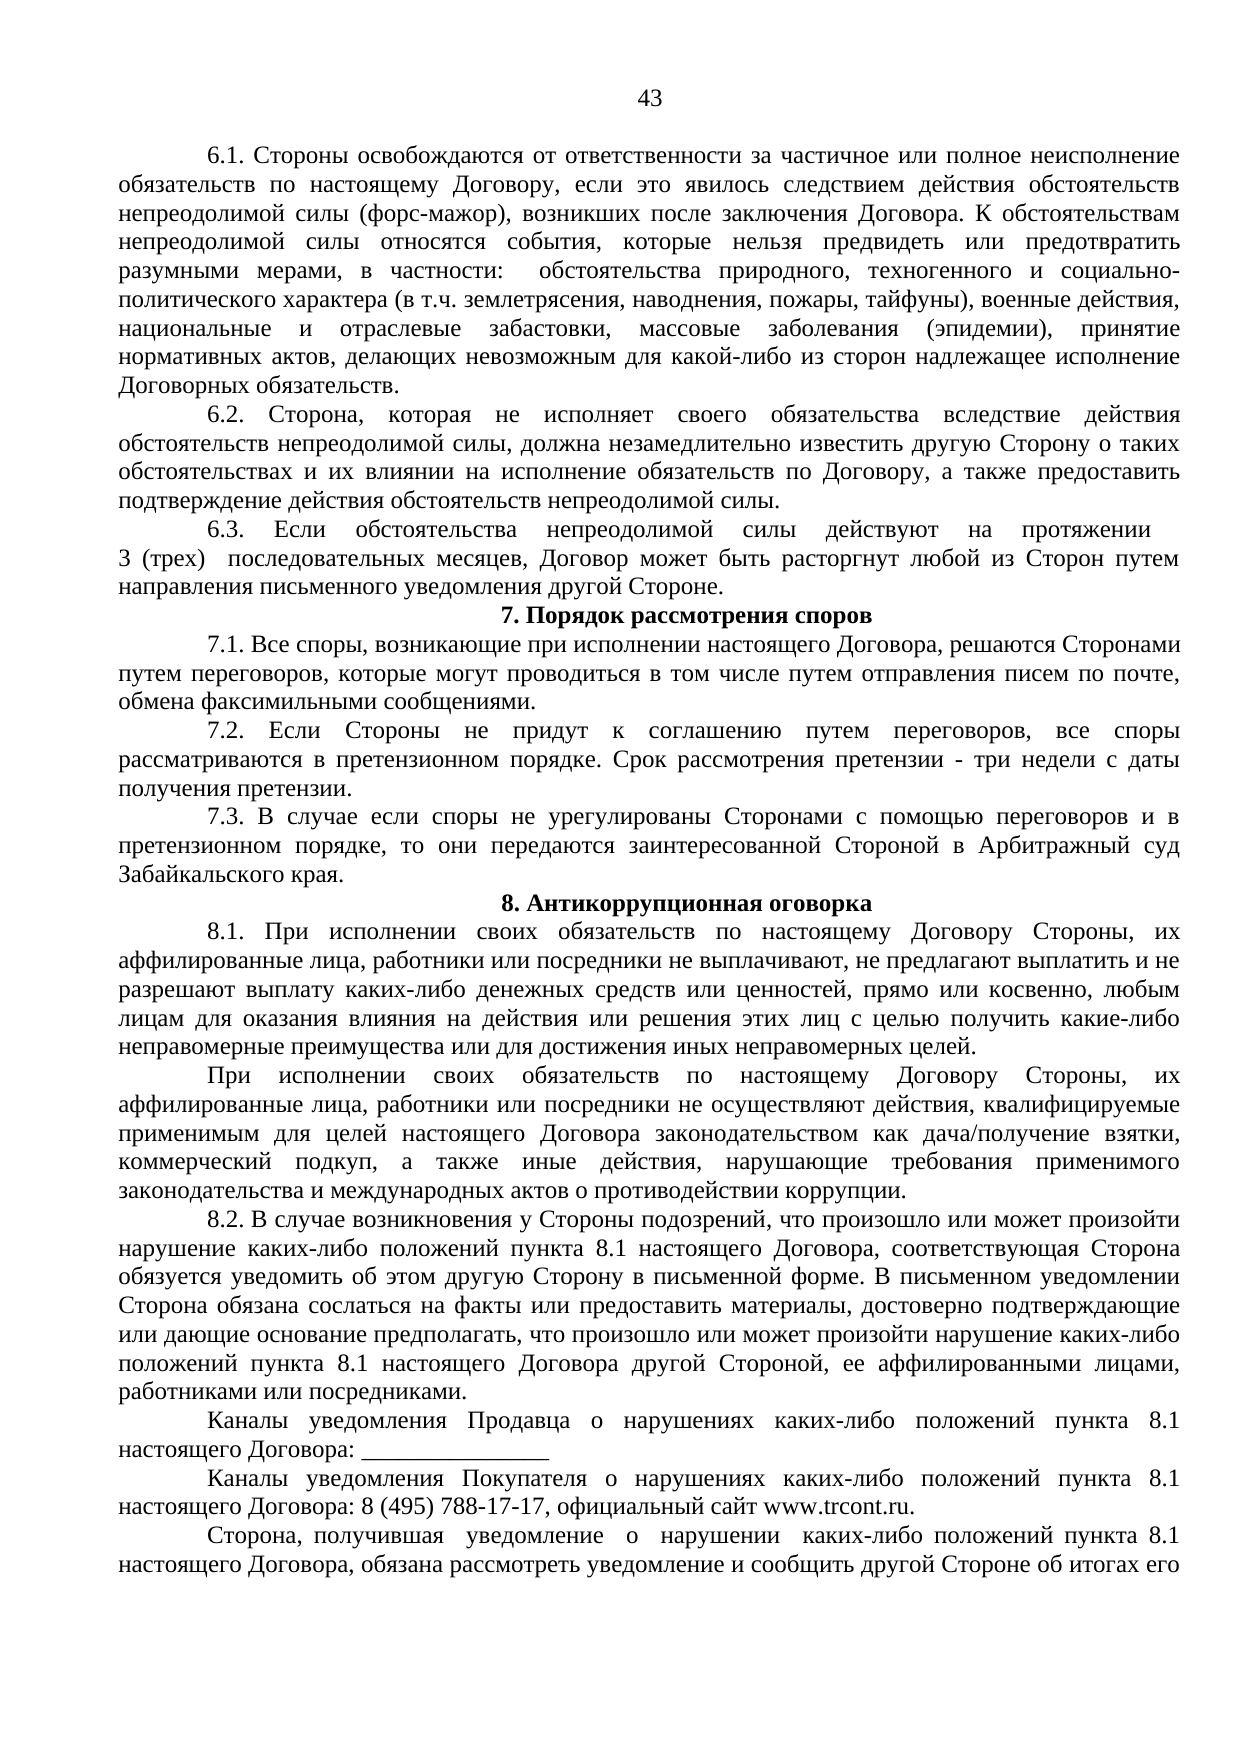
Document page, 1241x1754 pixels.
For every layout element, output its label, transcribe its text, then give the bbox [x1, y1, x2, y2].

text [118, 1520, 1181, 1578]
text 7.2. Если Стороны не придут к соглашению путем переговоров, все споры рассматриваются в претензионном порядке. Срок рассмотрения претензии - три недели с даты получения претензии. [118, 715, 1181, 801]
text 8.2. В случае возникновения у Стороны подозрений, что произошло или может произойти нарушение каких-либо положений пункта 8.1 настоящего Договора, соответствующая Сторона обязуется уведомить об этом другую Сторону в письменной форме. В письменном уведомлении Сторона обязана сослаться на факты или предоставить материалы, достоверно подтверждающие или дающие основание предполагать, что произошло или может произойти нарушение каких-либо положений пункта 8.1 настоящего Договора другой Стороной, ее аффилированными лицами, работниками или посредниками. [118, 1204, 1181, 1405]
text 7.3. В случае если споры не урегулированы Сторонами с помощью переговоров и в претензионном порядке, то они передаются заинтересованной Стороной в Арбитражный суд Забайкальского края. [118, 801, 1181, 888]
list 7. Порядок рассмотрения споров [118, 600, 1181, 629]
text 8.1. При исполнении своих обязательств по настоящему Договору Стороны, их аффилированные лица, работники или посредники не выплачивают, не предлагают выплатить и не разрешают выплату каких-либо денежных средств или ценностей, прямо или косвенно, любым лицам для оказания влияния на действия или решения этих лиц с целью получить какие-либо неправомерные преимущества или для достижения иных неправомерных целей. [118, 916, 1181, 1060]
text 7.1. Все споры, возникающие при исполнении настоящего Договора, решаются Сторонами путем переговоров, которые могут проводиться в том числе путем отправления писем по почте, обмена факсимильными сообщениями. [118, 629, 1181, 715]
text При исполнении своих обязательств по настоящему Договору Стороны, их аффилированные лица, работники или посредники не осуществляют действия, квалифицируемые применимым для целей настоящего Договора законодательством как дача/получение взятки, коммерческий подкуп, а также иные действия, нарушающие требования применимого законодательства и международных актов о противодействии коррупции. [118, 1060, 1181, 1204]
text Каналы уведомления Покупателя о нарушениях каких-либо положений пункта 8.1 настоящего Договора: 8 (495) 788-17-17, официальный сайт www.trcont.ru. [118, 1463, 1181, 1520]
text 6.1. Стороны освобождаются от ответственности за частичное или полное неисполнение обязательств по настоящему Договору, если это явилось следствием действия обстоятельств непреодолимой силы (форс-мажор), возникших после заключения Договора. К обстоятельствам непреодолимой силы относятся события, которые нельзя предвидеть или предотвратить разумными мерами, в частности: обстоятельства природного, техногенного и социально-политического характера (в т.ч. землетрясения, наводнения, пожары, тайфуны), военные действия, национальные и отраслевые забастовки, массовые заболевания (эпидемии), принятие нормативных актов, делающих невозможным для какой-либо из сторон надлежащее исполнение Договорных обязательств. [118, 140, 1181, 399]
text 6.2. Сторона, которая не исполняет своего обязательства вследствие действия обстоятельств непреодолимой силы, должна незамедлительно известить другую Сторону о таких обстоятельствах и их влиянии на исполнение обязательств по Договору, а также предоставить подтверждение действия обстоятельств непреодолимой силы. [118, 399, 1181, 514]
text 6.3. Если обстоятельства непреодолимой силы действуют на протяжении 3 (трех) последовательных месяцев, Договор может быть расторгнут любой из Сторон путем направления письменного уведомления другой Стороне. [118, 514, 1181, 600]
text Каналы уведомления Продавца о нарушениях каких-либо положений пункта 8.1 настоящего Договора: _______________ [118, 1405, 1181, 1463]
text 8. Антикоррупционная оговорка [118, 888, 1181, 916]
